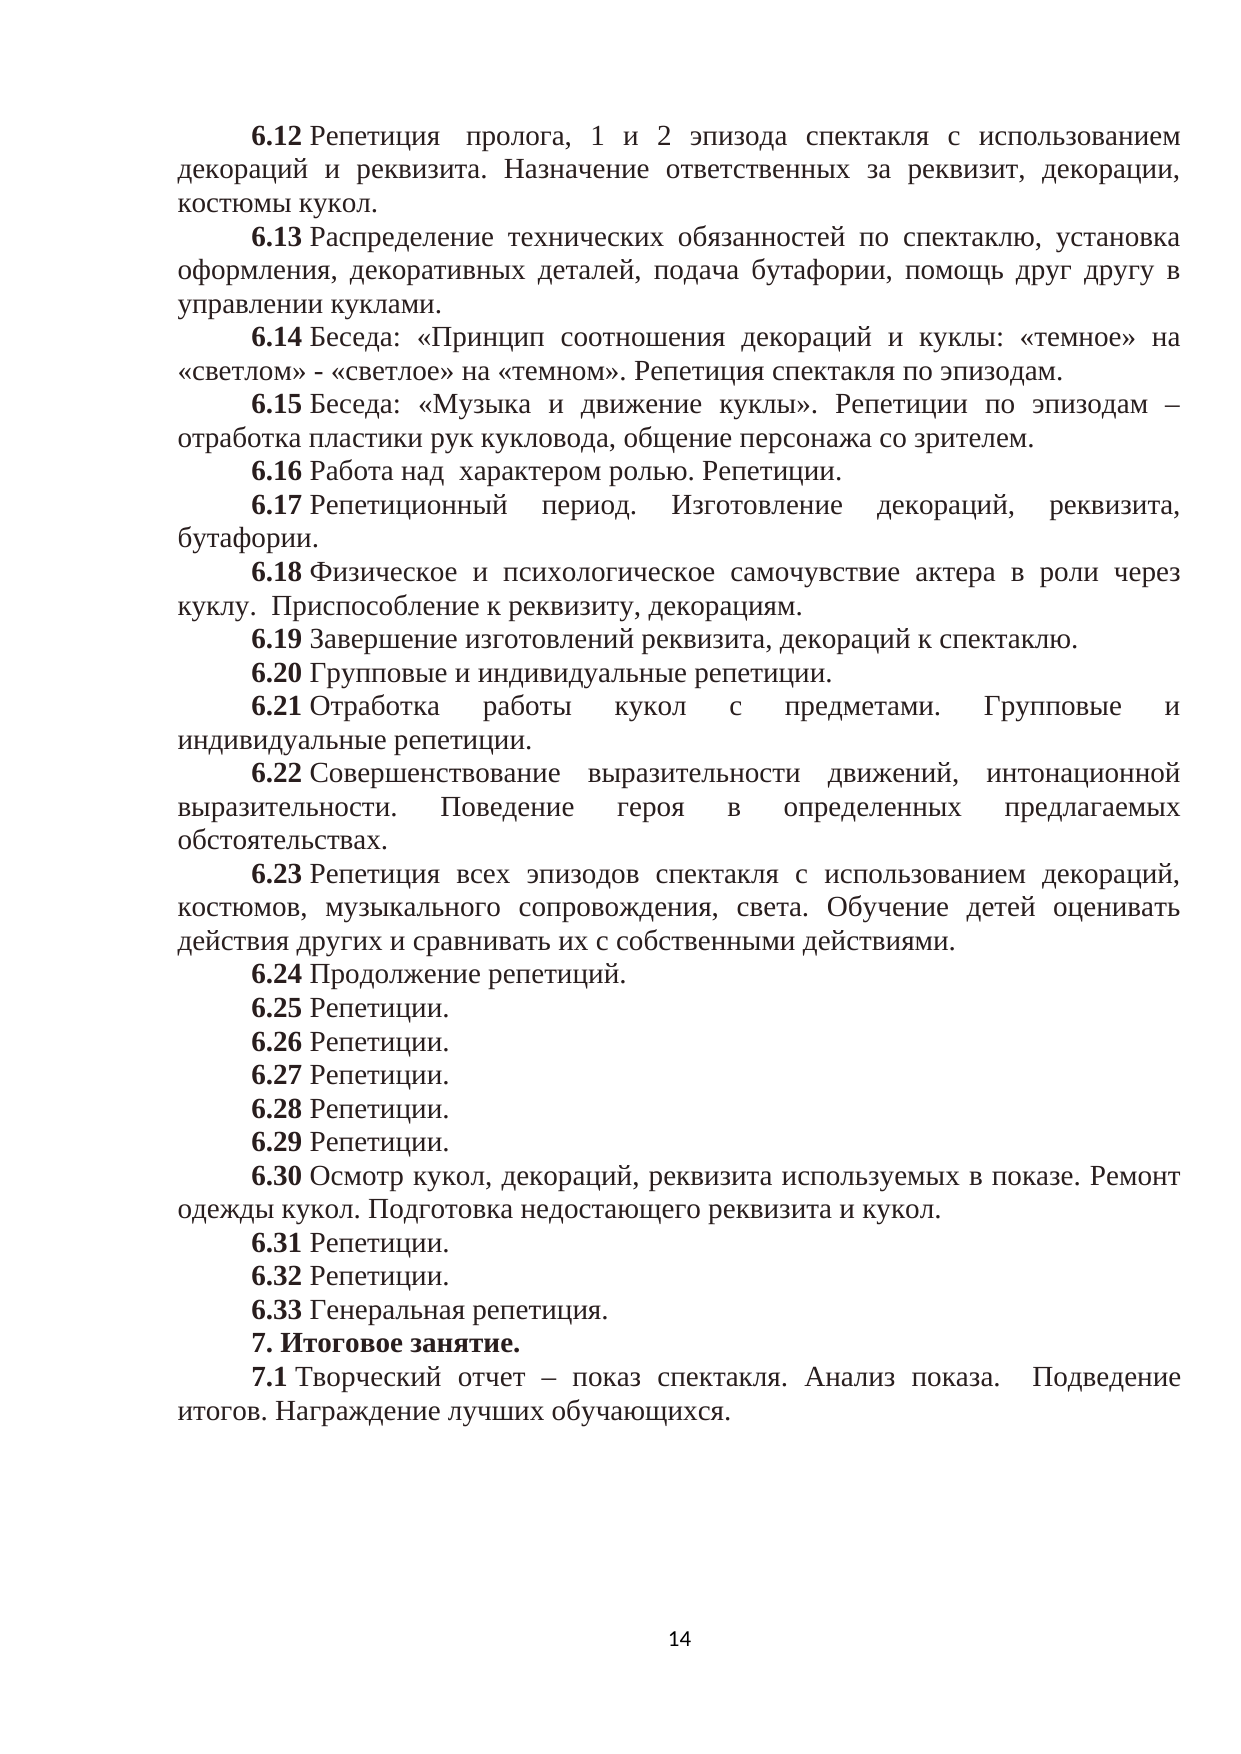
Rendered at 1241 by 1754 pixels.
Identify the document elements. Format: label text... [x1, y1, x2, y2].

text 6.29 Репетиции. [177, 1124, 1181, 1158]
text 6.25 Репетиции. [177, 990, 1181, 1024]
text 6.28 Репетиции. [177, 1091, 1181, 1124]
text 6.15 Беседа: «Музыка и движение куклы». Репетиции по эпизодам – отработка пластики рук кукловода, общение персонажа со зрителем. [177, 386, 1181, 453]
text 6.17 Репетиционный период. Изготовление декораций, реквизита, бутафории. [177, 487, 1181, 554]
text 6.19 Завершение изготовлений реквизита, декораций к спектаклю. [177, 621, 1181, 655]
text 7. Итоговое занятие. [177, 1326, 1181, 1359]
text 6.14 Беседа: «Принцип соотношения декораций и куклы: «темное» на «светлом» - «светлое» на «темном». Репетиция спектакля по эпизодам. [177, 319, 1181, 386]
text 6.26 Репетиции. [177, 1024, 1181, 1057]
text 6.13 Распределение технических обязанностей по спектаклю, установка оформления, декоративных деталей, подача бутафории, помощь друг другу в управлении куклами. [177, 219, 1181, 319]
text 6.33 Генеральная репетиция. [177, 1292, 1181, 1326]
text 6.27 Репетиции. [177, 1057, 1181, 1091]
text 6.24 Продолжение репетиций. [177, 957, 1181, 990]
text 7.1 Творческий отчет – показ спектакля. Анализ показа. Подведение итогов. Награждение лучших обучающихся. [177, 1359, 1181, 1426]
text 6.18 Физическое и психологическое самочувствие актера в роли через куклу. Приспособление к реквизиту, декорациям. [177, 554, 1181, 621]
text 6.16 Работа над характером ролью. Репетиции. [177, 453, 1181, 487]
text 6.31 Репетиции. [177, 1225, 1181, 1258]
text 6.12 Репетиция пролога, 1 и 2 эпизода спектакля с использованием декораций и реквизита. Назначение ответственных за реквизит, декорации, костюмы кукол. [177, 118, 1181, 219]
text 6.32 Репетиции. [177, 1258, 1181, 1292]
text 6.21 Отработка работы кукол с предметами. Групповые и индивидуальные репетиции. [177, 688, 1181, 755]
text 6.23 Репетиция всех эпизодов спектакля с использованием декораций, костюмов, музыкального сопровождения, света. Обучение детей оценивать действия других и сравнивать их с собственными действиями. [177, 856, 1181, 957]
text 6.30 Осмотр кукол, декораций, реквизита используемых в показе. Ремонт одежды кукол. Подготовка недостающего реквизита и кукол. [177, 1158, 1181, 1225]
text 6.22 Совершенствование выразительности движений, интонационной выразительности. Поведение героя в определенных предлагаемых обстоятельствах. [177, 755, 1181, 856]
text 6.20 Групповые и индивидуальные репетиции. [177, 655, 1181, 688]
